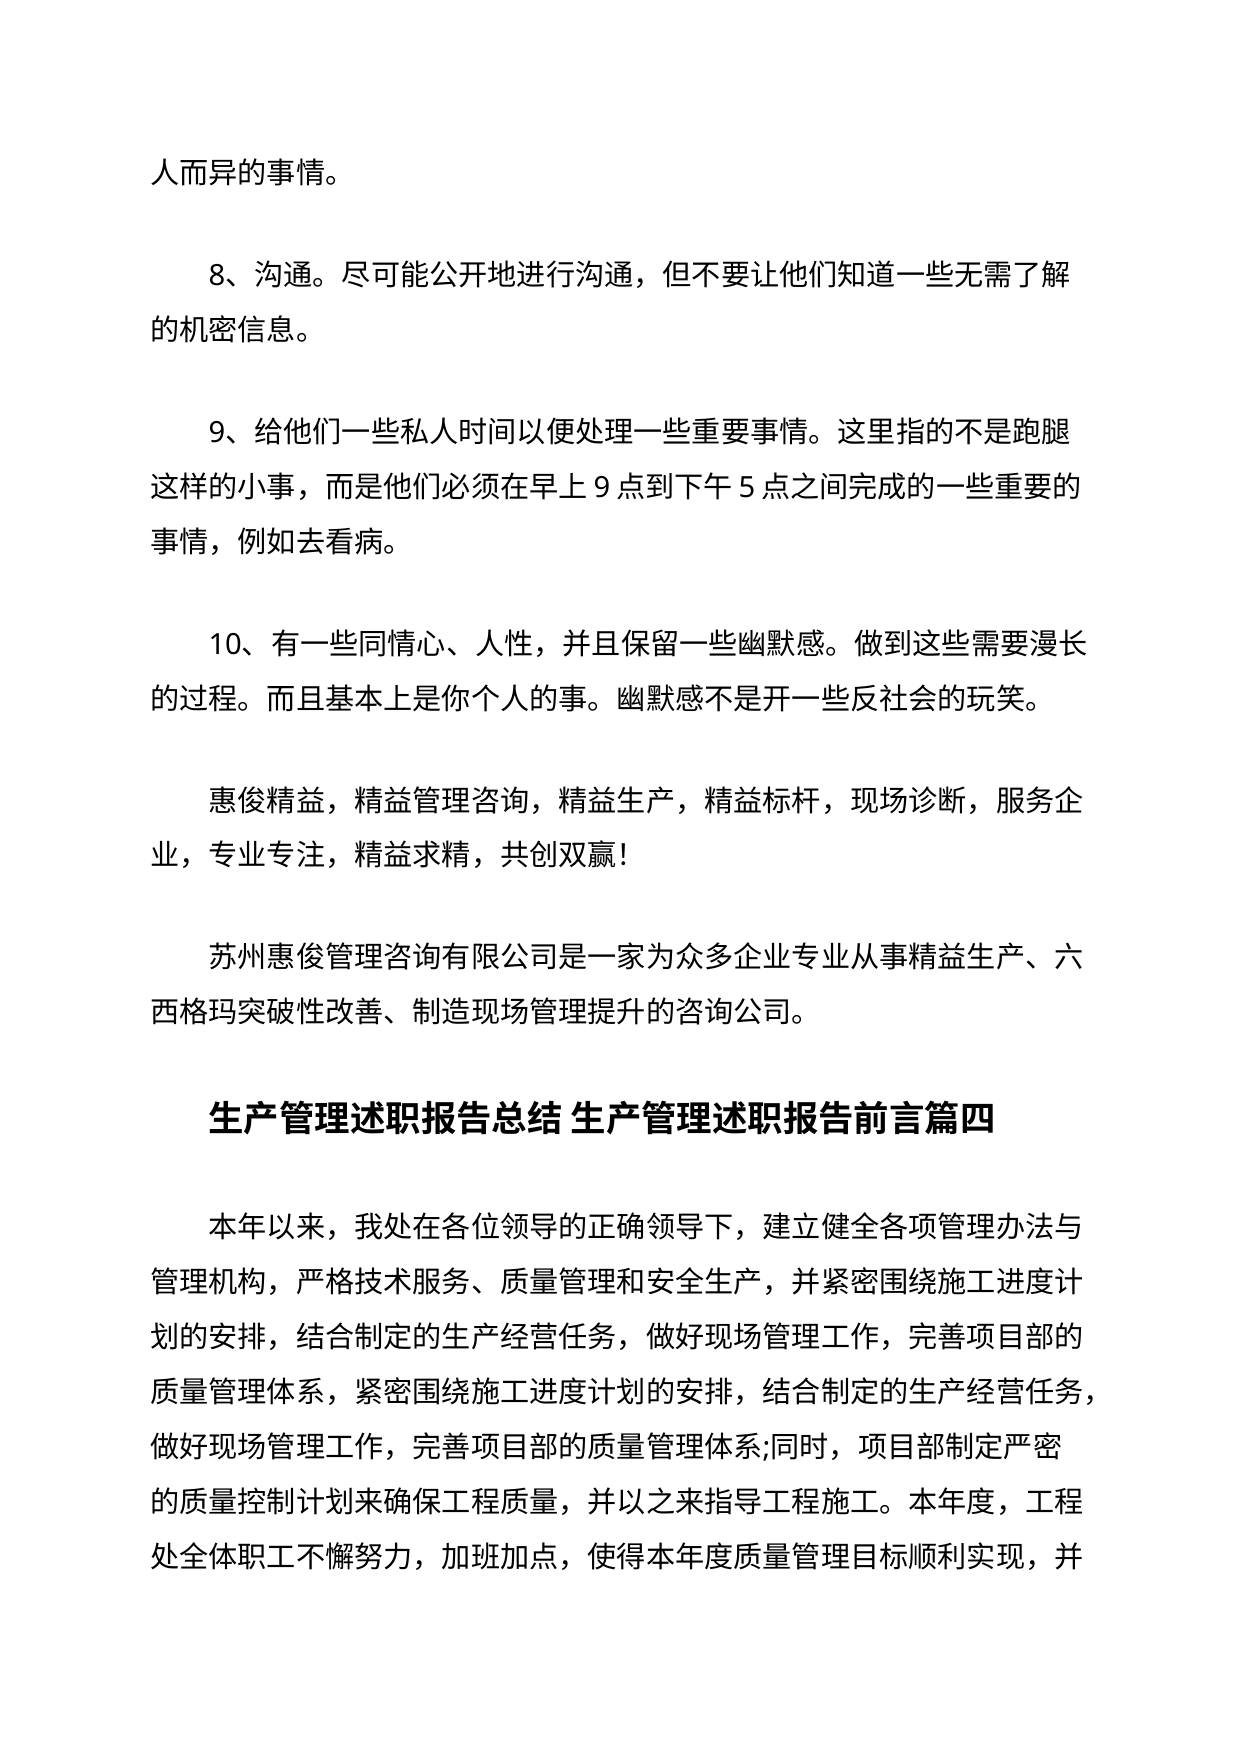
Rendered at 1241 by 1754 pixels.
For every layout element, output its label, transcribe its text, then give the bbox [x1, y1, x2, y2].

text 10、有一些同情心、人性，并且保留一些幽默感。做到这些需要漫长的过程。而且基本上是你个人的事。幽默感不是开一些反社会的玩笑。 [150, 620, 1090, 718]
text 8、沟通。尽可能公开地进行沟通，但不要让他们知道一些无需了解的机密信息。 [150, 252, 1090, 349]
text 9、给他们一些私人时间以便处理一些重要事情。这里指的不是跑腿这样的小事，而是他们必须在早上9点到下午5点之间完成的一些重要的事情，例如去看病。 [150, 408, 1090, 561]
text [150, 1204, 1090, 1576]
text 苏州惠俊管理咨询有限公司是一家为众多企业专业从事精益生产、六西格玛突破性改善、制造现场管理提升的咨询公司。 [150, 934, 1090, 1031]
text 惠俊精益，精益管理咨询，精益生产，精益标杆，现场诊断，服务企业，专业专注，精益求精，共创双赢！ [150, 777, 1090, 874]
text 生产管理述职报告总结 生产管理述职报告前言篇四 [150, 1090, 1090, 1142]
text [150, 150, 1090, 192]
